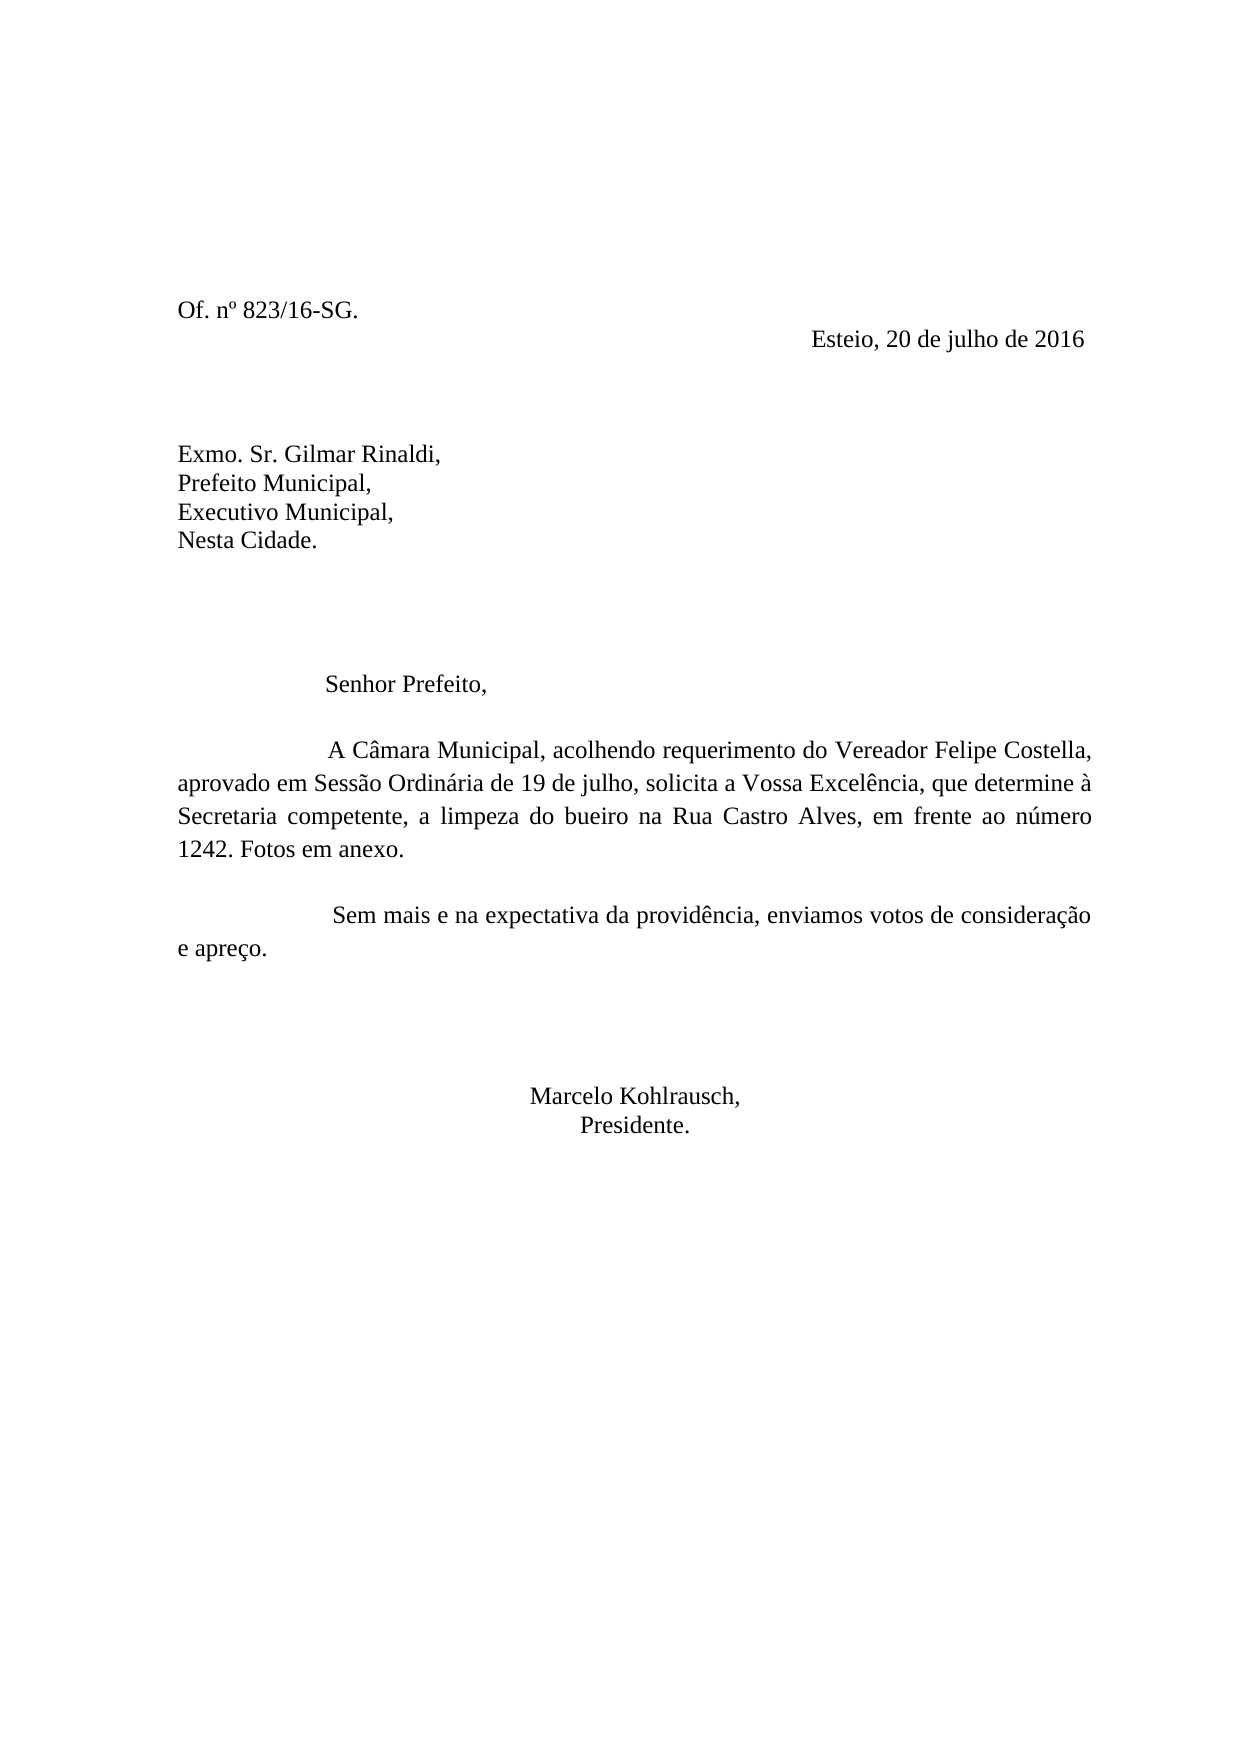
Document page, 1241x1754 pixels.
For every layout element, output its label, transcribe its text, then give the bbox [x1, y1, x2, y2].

text Exmo. Sr. Gilmar Rinaldi, [177, 439, 1093, 468]
text Esteio, 20 de julho de 2016 [767, 324, 1093, 353]
text A Câmara Municipal, acolhendo requerimento do Vereador Felipe Costella, aprovado em Sessão Ordinária de 19 de julho, solicita a Vossa Excelência, que determine à Secretaria competente, a limpeza do bueiro na Rua Castro Alves, em frente ao número 1242. Fotos em anexo. [177, 735, 1093, 863]
text Prefeito Municipal, [177, 468, 1093, 497]
text Nesta Cidade. [177, 525, 1093, 554]
text Senhor Prefeito, [251, 669, 1093, 698]
text Of. nº 823/16-SG. [177, 295, 1093, 324]
text Executivo Municipal, [177, 497, 1093, 525]
text Marcelo Kohlrausch, [177, 1081, 1093, 1110]
text Sem mais e na expectativa da providência, enviamos votos de consideração e apreço. [177, 900, 1093, 962]
text Presidente. [177, 1110, 1093, 1139]
